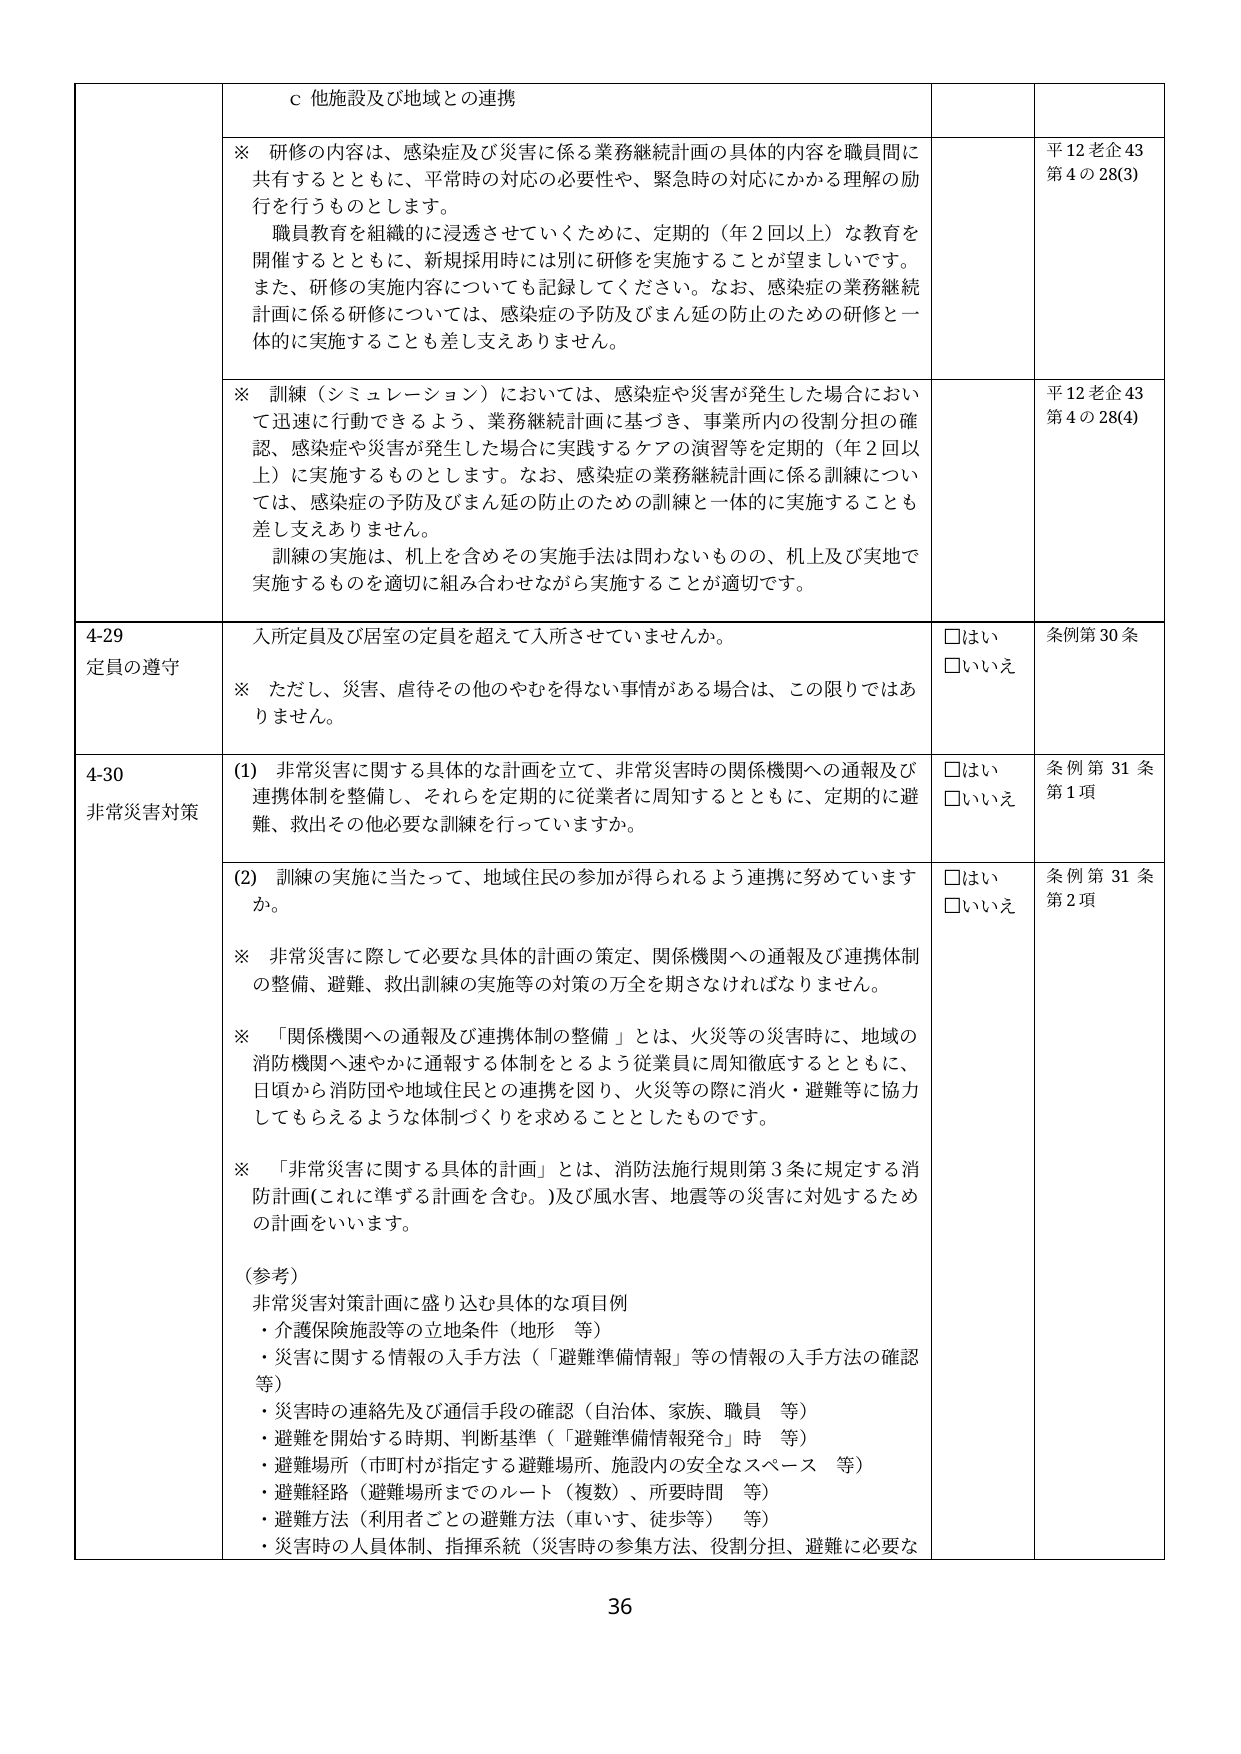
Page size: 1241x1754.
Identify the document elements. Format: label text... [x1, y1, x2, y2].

table_cell (1) 非常災害に関する具体的な計画を立て、非常災害時の関係機関への通報及び連携体制を整備し、それらを定期的に従業者に周知するとともに、定期的に避難、救出その他必要な訓練を行っていますか。 [223, 755, 931, 862]
table_cell 条例第31条第2項 [1035, 863, 1164, 1558]
table_cell はい いいえ [932, 623, 1034, 754]
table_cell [223, 863, 931, 1558]
table_cell 条例第30条 [1035, 623, 1164, 754]
table_cell 4-30 非常災害対策 [76, 755, 222, 1558]
table_cell はい いいえ [932, 755, 1034, 862]
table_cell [223, 84, 931, 137]
table_cell 平12老企43 第4の28(4) [1035, 380, 1164, 621]
table_cell 平12老企43 第4の28(3) [1035, 138, 1164, 379]
table_cell ※ 訓練（シミュレーション）においては、感染症や災害が発生した場合において迅速に行動できるよう、業務継続計画に基づき、事業所内の役割分担の確認、感染症や災害が発生した場合に実践するケアの演習等を定期的（年２回以上）に実施するものとします。なお、感染症の業務継続計画に係る訓練については、感染症の予防及びまん延の防止のための訓練と一体的に実施することも差し支えありません。 訓練の実施は、机上を含めその実施手法は問わないものの、机上及び実地で実施するものを適切に組み合わせながら実施することが適切です。 [223, 380, 931, 621]
table_cell ※ 研修の内容は、感染症及び災害に係る業務継続計画の具体的内容を職員間に共有するとともに、平常時の対応の必要性や、緊急時の対応にかかる理解の励行を行うものとします。 職員教育を組織的に浸透させていくために、定期的（年２回以上）な教育を開催するとともに、新規採用時には別に研修を実施することが望ましいです。また、研修の実施内容についても記録してください。なお、感染症の業務継続計画に係る研修については、感染症の予防及びまん延の防止のための研修と一体的に実施することも差し支えありません。 [223, 138, 931, 379]
table_cell [932, 380, 1034, 621]
table_cell 4-29 定員の遵守 [76, 623, 222, 754]
table_cell [932, 84, 1034, 137]
table_cell 入所定員及び居室の定員を超えて入所させていませんか。 ※ ただし、災害、虐待その他のやむを得ない事情がある場合は、この限りではありません。 [223, 623, 931, 754]
table_cell 条例第31条第1項 [1035, 755, 1164, 862]
table_cell [932, 138, 1034, 379]
table_cell はい いいえ [932, 863, 1034, 1558]
